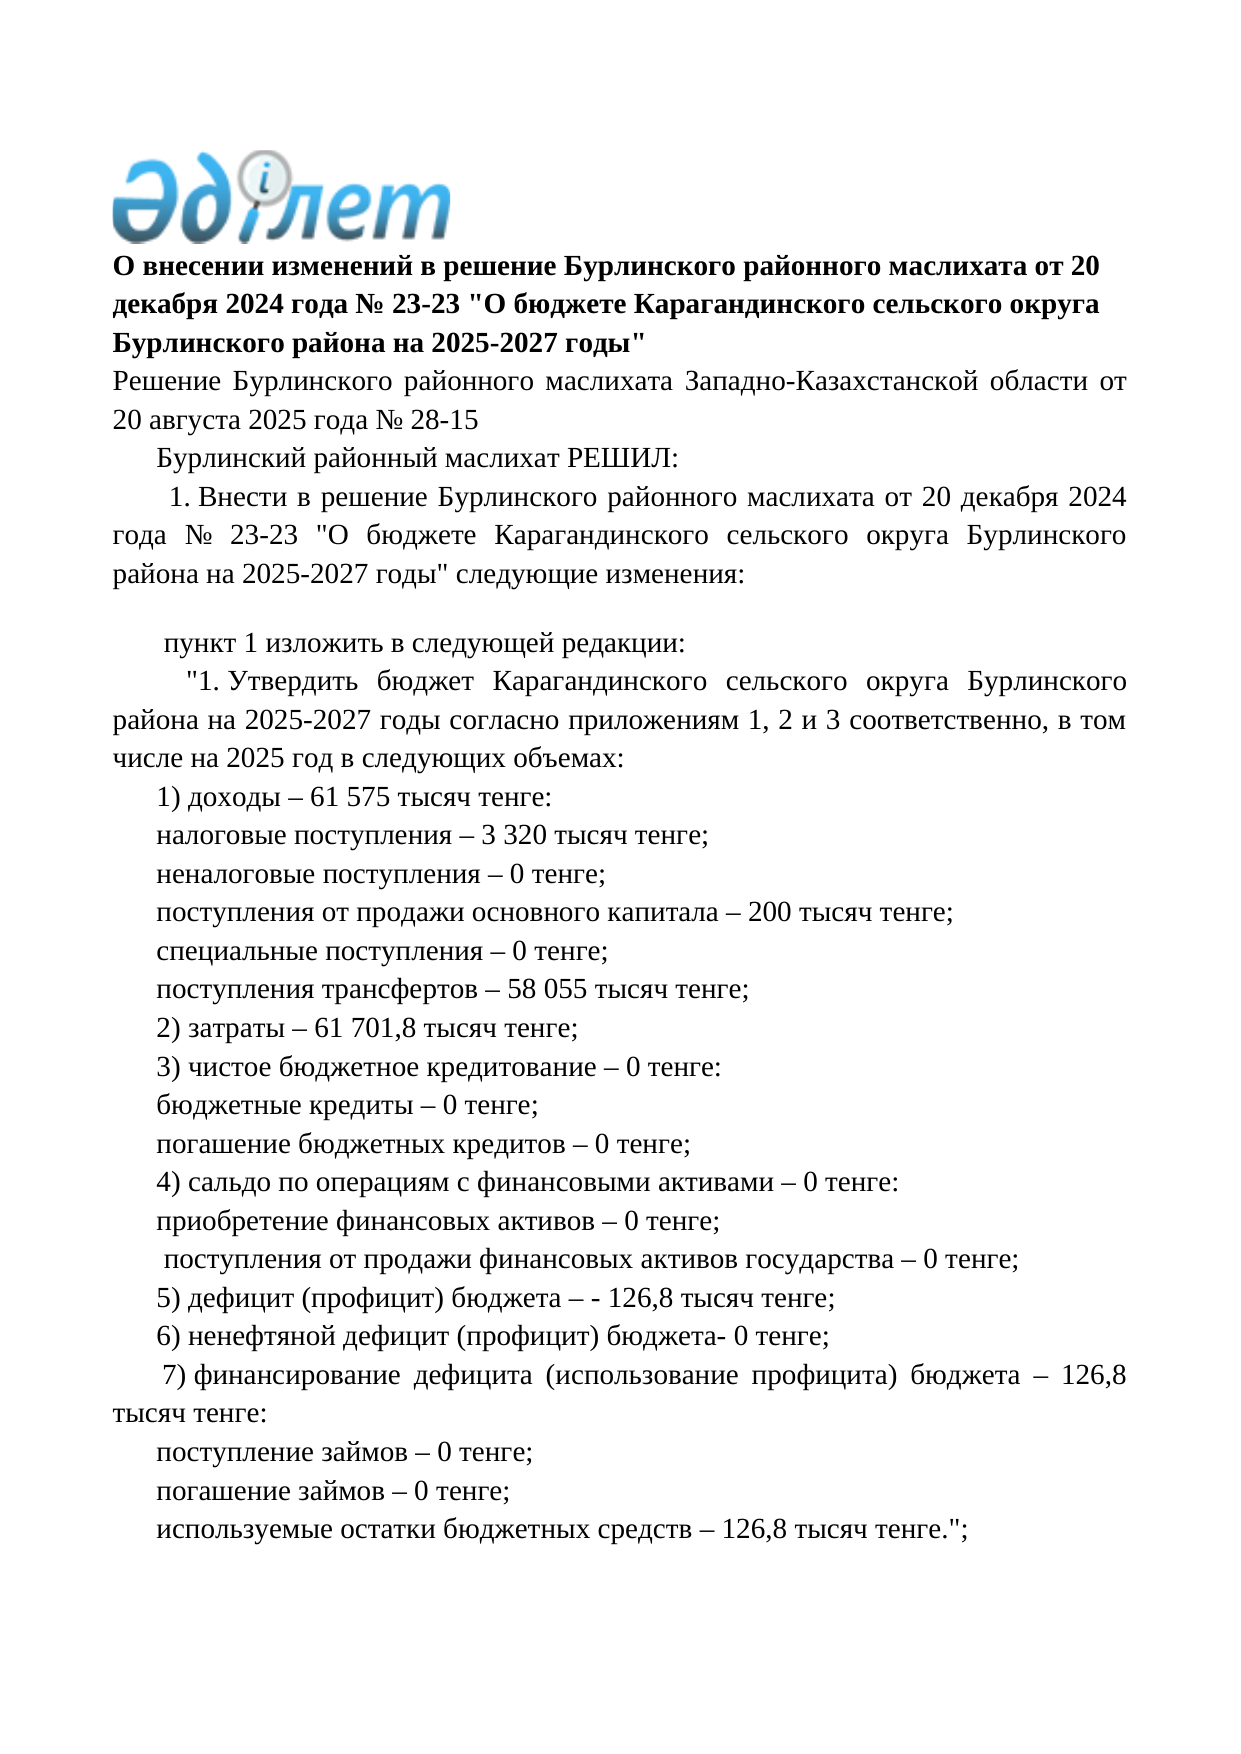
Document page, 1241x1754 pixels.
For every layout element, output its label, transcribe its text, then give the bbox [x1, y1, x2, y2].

picture [112, 150, 451, 244]
text специальные поступления – 0 тенге; [112, 933, 1128, 967]
text "1. Утвердить бюджет Карагандинского сельского округа Бурлинского района на 2025-2027 годы согласно приложениям 1, 2 и 3 соответственно, в том числе на 2025 год в следующих объемах: [112, 663, 1128, 774]
text поступления трансфертов – 58 055 тысяч тенге; [112, 972, 1128, 1005]
text налоговые поступления – 3 320 тысяч тенге; [112, 817, 1128, 851]
text погашение займов – 0 тенге; [112, 1473, 1128, 1506]
text Бурлинский районный маслихат РЕШИЛ: [112, 440, 1128, 474]
text 1) доходы – 61 575 тысяч тенге: [112, 779, 1128, 812]
text поступления от продажи финансовых активов государства – 0 тенге; [112, 1241, 1128, 1275]
text поступления от продажи основного капитала – 200 тысяч тенге; [112, 894, 1128, 928]
text бюджетные кредиты – 0 тенге; [112, 1087, 1128, 1121]
text 6) ненефтяной дефицит (профицит) бюджета- 0 тенге; [112, 1318, 1128, 1352]
text пункт 1 изложить в следующей редакции: [112, 625, 1128, 658]
text 5) дефицит (профицит) бюджета – - 126,8 тысяч тенге; [112, 1280, 1128, 1313]
text 7) финансирование дефицита (использование профицита) бюджета – 126,8 тысяч тенге: [112, 1357, 1128, 1429]
text 1. Внести в решение Бурлинского районного маслихата от 20 декабря 2024 года № 23-23 "О бюджете Карагандинского сельского округа Бурлинского района на 2025-2027 годы" следующие изменения: [112, 479, 1128, 589]
text приобретение финансовых активов – 0 тенге; [112, 1203, 1128, 1236]
text погашение бюджетных кредитов – 0 тенге; [112, 1126, 1128, 1159]
text 3) чистое бюджетное кредитование – 0 тенге: [112, 1049, 1128, 1082]
text неналоговые поступления – 0 тенге; [112, 856, 1128, 889]
text Решение Бурлинского районного маслихата Западно-Казахстанской области от 20 августа 2025 года № 28-15 [112, 363, 1128, 435]
text используемые остатки бюджетных средств – 126,8 тысяч тенге."; [112, 1511, 1128, 1545]
text поступление займов – 0 тенге; [112, 1434, 1128, 1468]
text 4) сальдо по операциям с финансовыми активами – 0 тенге: [112, 1164, 1128, 1198]
text О внесении изменений в решение Бурлинского районного маслихата от 20 декабря 2024 года № 23-23 "О бюджете Карагандинского сельского округа Бурлинского района на 2025-2027 годы" [112, 248, 1128, 358]
text 2) затраты – 61 701,8 тысяч тенге; [112, 1010, 1128, 1044]
